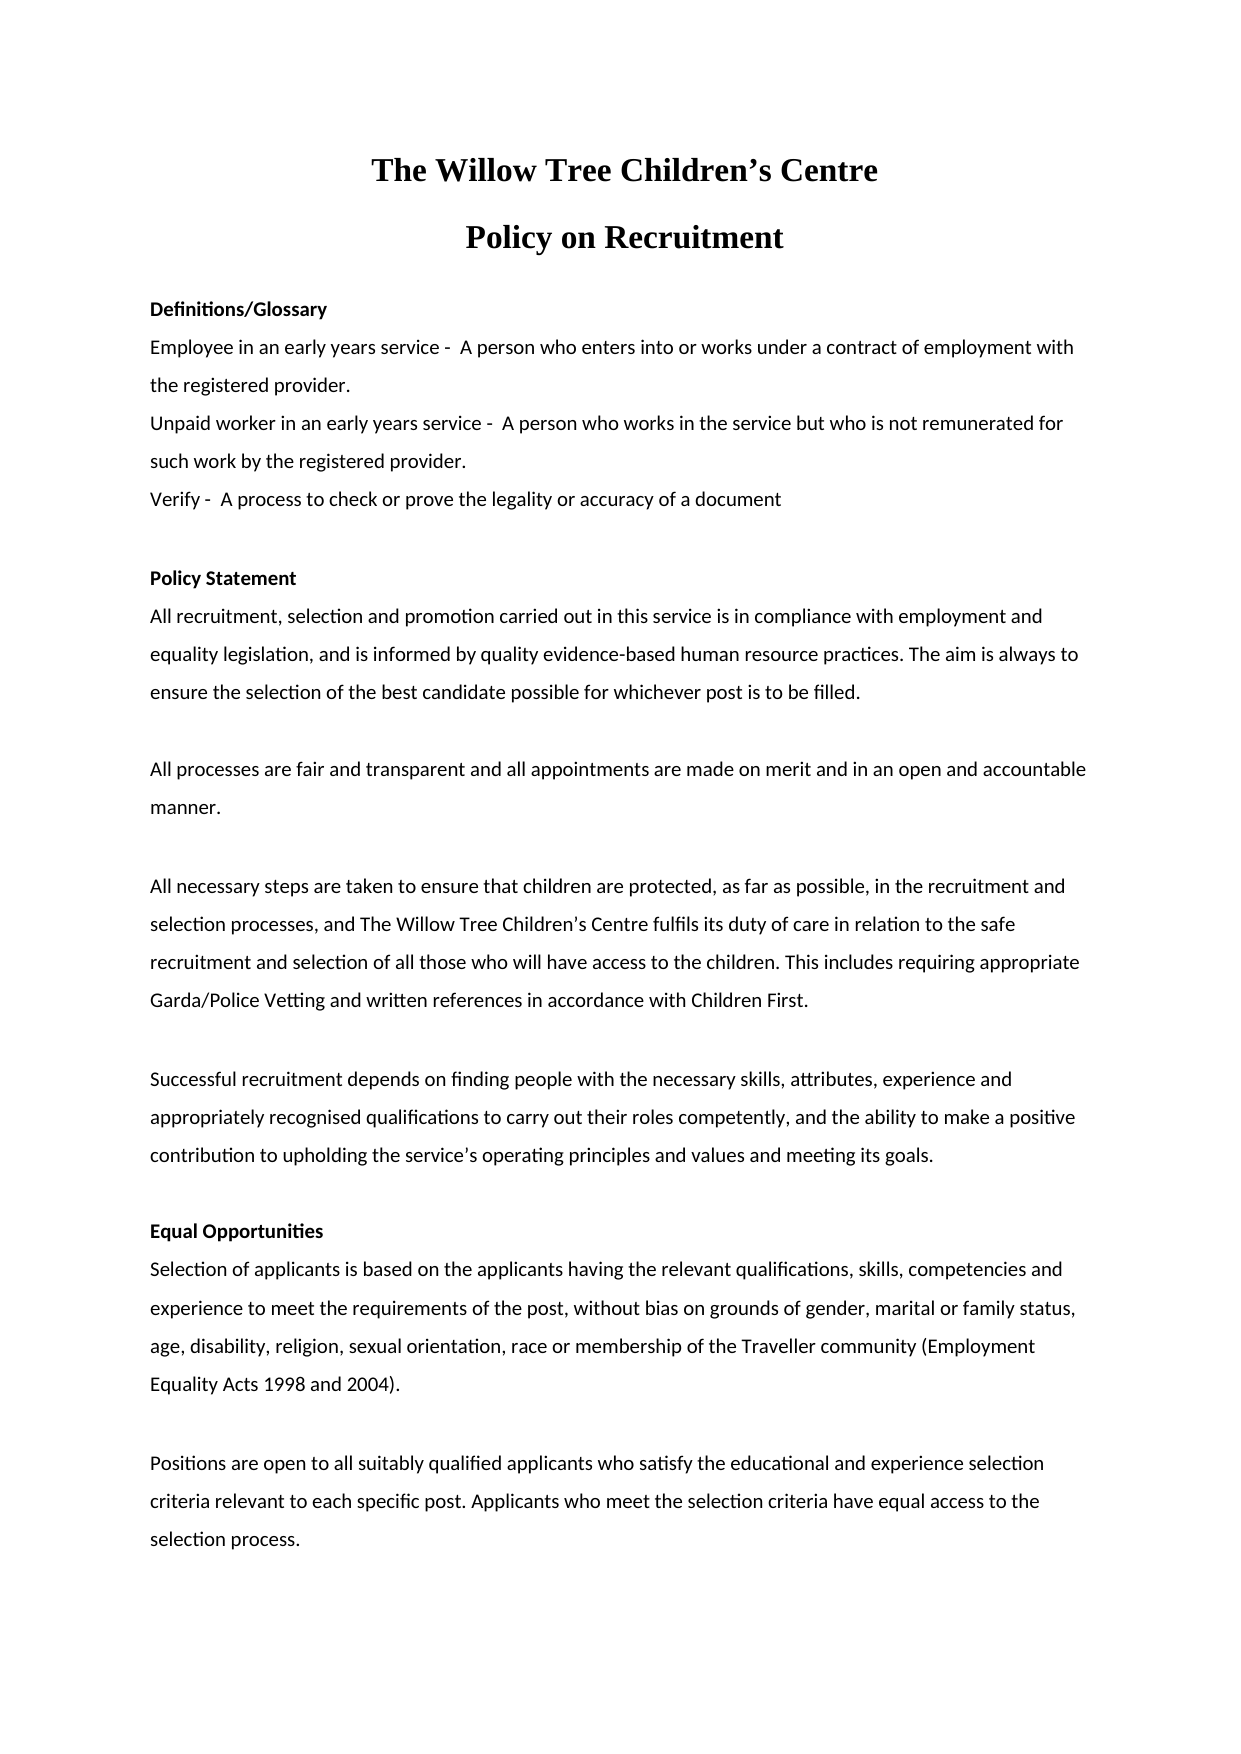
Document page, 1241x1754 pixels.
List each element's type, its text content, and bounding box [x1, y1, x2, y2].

text Policy Statement [150, 565, 1090, 591]
text All necessary steps are taken to ensure that children are protected, as far as possible, in the recruitment and selection processes, and The Willow Tree Children’s Centre fulfils its duty of care in relation to the safe recruitment and selection of all those who will have access to the children. This includes requiring appropriate Garda/Police Vetting and written references in accordance with Children First. [150, 873, 1090, 1013]
text Equal Opportunities [150, 1218, 1090, 1244]
text Policy on Recruitment [160, 217, 1089, 256]
text Selection of applicants is based on the applicants having the relevant qualifications, skills, competencies and experience to meet the requirements of the post, without bias on grounds of gender, marital or family status, age, disability, religion, sexual orientation, race or membership of the Traveller community (Employment Equality Acts 1998 and 2004). [150, 1257, 1090, 1396]
text All processes are fair and transparent and all appointments are made on merit and in an open and accountable manner. [150, 756, 1090, 819]
text Positions are open to all suitably qualified applicants who satisfy the educational and experience selection criteria relevant to each specific post. Applicants who meet the selection criteria have equal access to the selection process. [150, 1450, 1090, 1552]
text Successful recruitment depends on finding people with the necessary skills, attributes, experience and appropriately recognised qualifications to carry out their roles competently, and the ability to make a positive contribution to upholding the service’s operating principles and values and meeting its goals. [150, 1066, 1090, 1168]
text Definitions/Glossary [150, 296, 1090, 321]
text Employee in an early years service - A person who enters into or works under a contract of employment with the registered provider. [150, 334, 1090, 397]
text Unpaid worker in an early years service - A person who works in the service but who is not remunerated for such work by the registered provider. [150, 410, 1090, 474]
text Verify - A process to check or prove the legality or accuracy of a document [150, 486, 1090, 512]
text The Willow Tree Children’s Centre [160, 150, 1089, 188]
text All recruitment, selection and promotion carried out in this service is in compliance with employment and equality legislation, and is informed by quality evidence-based human resource practices. The aim is always to ensure the selection of the best candidate possible for whichever post is to be filled. [150, 603, 1090, 705]
